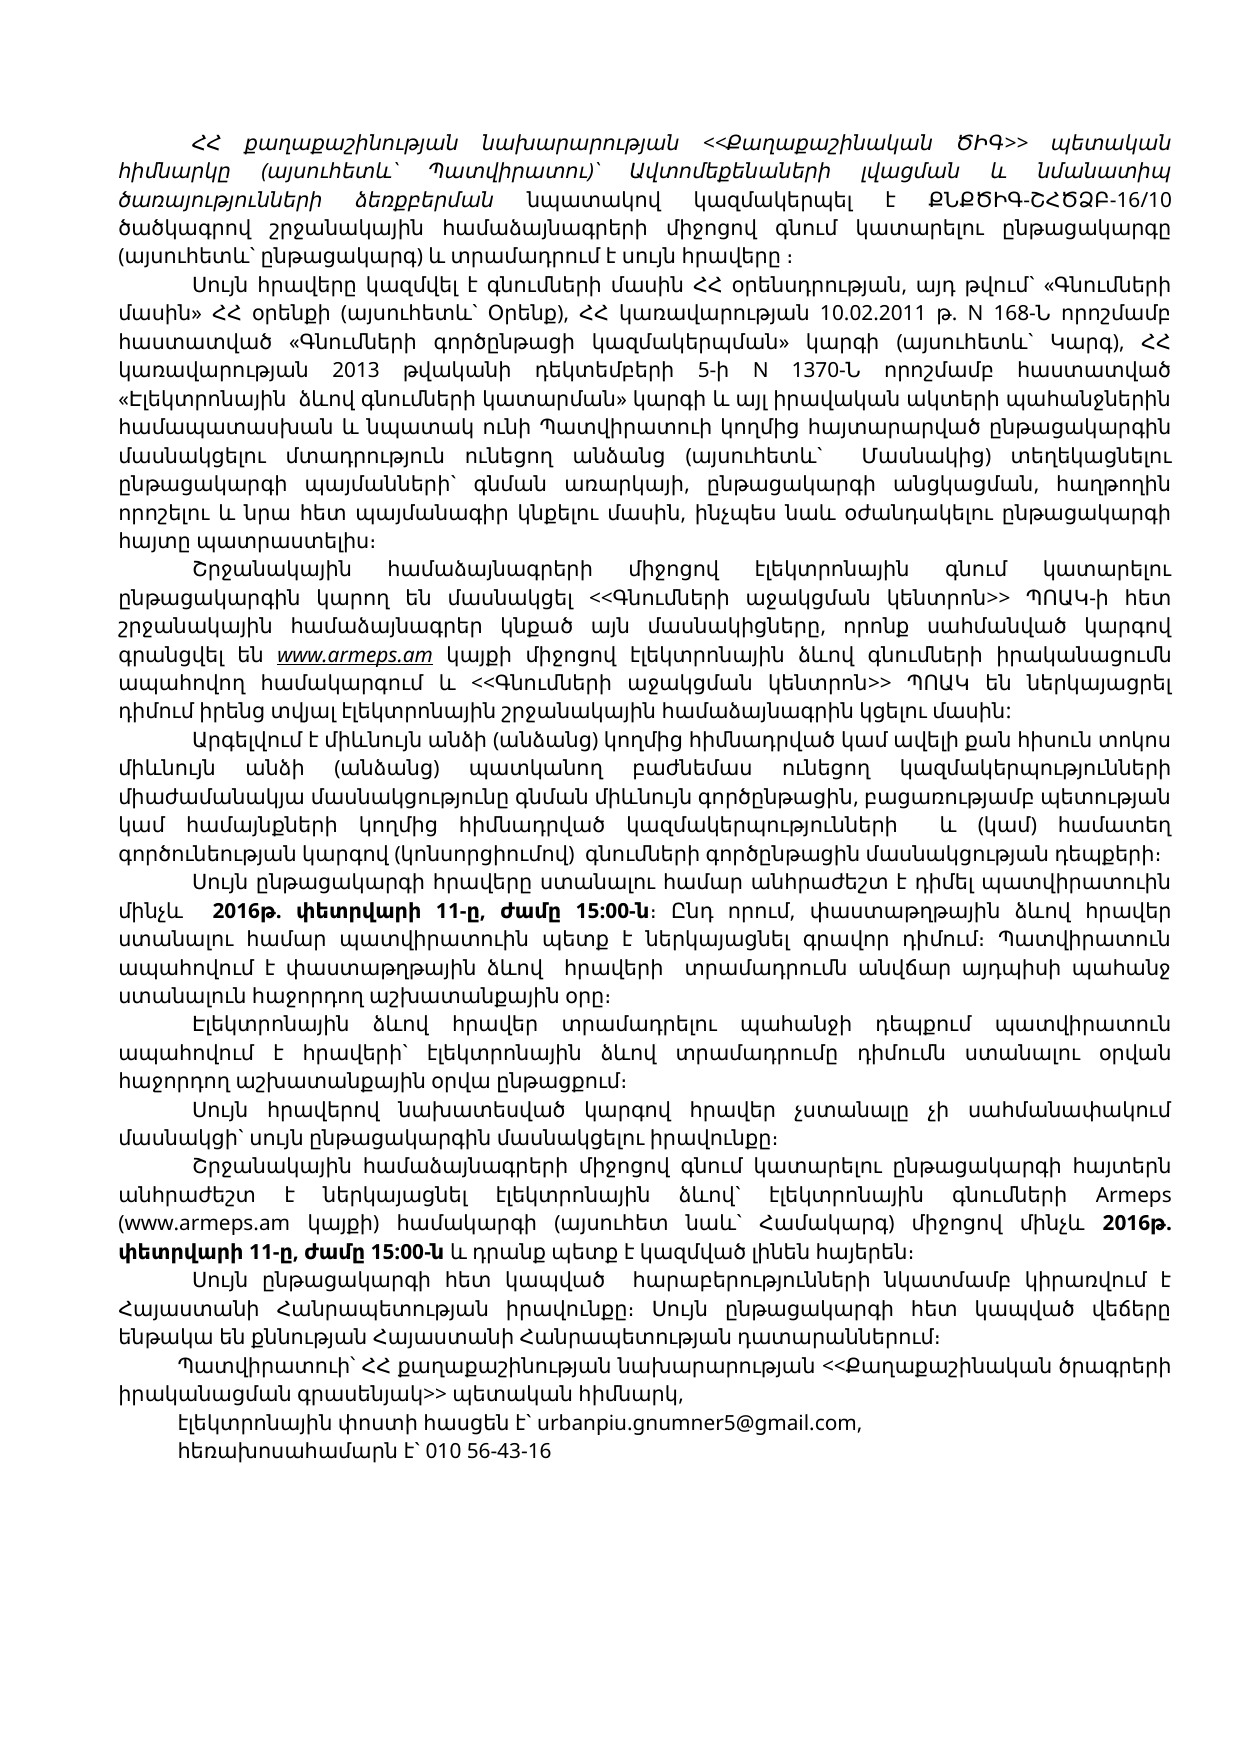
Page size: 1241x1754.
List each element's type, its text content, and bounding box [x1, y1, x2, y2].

text էլեկտրոնային փոստի հասցեն է` urbanpiu.gnumner5@gmail.com, [118, 1408, 1172, 1436]
text հեռախոսահամարն է` 010 56-43-16 [118, 1436, 1172, 1464]
text Սույն ընթացակարգի հրավերը ստանալու համար անհրաժեշտ է դիմել պատվիրատուին մինչև 2016թ. փետրվարի 11-ը, ժամը 15:00-ն։ Ընդ որում, փաստաթղթային ձևով հրավեր ստանալու համար պատվիրատուին պետք է ներկայացնել գրավոր դիմում։ Պատվիրատուն ապահովում է փաստաթղթային ձևով հրավերի տրամադրումն անվճար այդպիսի պահանջ ստանալուն հաջորդող աշխատանքային օրը։ [118, 867, 1172, 1009]
text Սույն հրավերը կազմվել է գնումների մասին ՀՀ օրենսդրության, այդ թվում` «Գնումների մասին» ՀՀ օրենքի (այսուհետև` Օրենք), ՀՀ կառավարության 10.02.2011 թ. N 168-Ն որոշմամբ հաստատված «Գնումների գործընթացի կազմակերպման» կարգի (այսուհետև` Կարգ), ՀՀ կառավարության 2013 թվականի դեկտեմբերի 5-ի N 1370-Ն որոշմամբ հաստատված «Էլեկտրոնային ձևով գնումների կատարման» կարգի և այլ իրավական ակտերի պահանջներին համապատասխան և նպատակ ունի Պատվիրատուի կողմից հայտարարված ընթացակարգին մասնակցելու մտադրություն ունեցող անձանց (այսուհետև` Մասնակից) տեղեկացնելու ընթացակարգի պայմանների` գնման առարկայի, ընթացակարգի անցկացման, հաղթողին որոշելու և նրա հետ պայմանագիր կնքելու մասին, ինչպես նաև օժանդակելու ընթացակարգի հայտը պատրաստելիս։ [118, 270, 1172, 554]
text Էլեկտրոնային ձևով հրավեր տրամադրելու պահանջի դեպքում պատվիրատուն ապահովում է հրավերի` էլեկտրոնային ձևով տրամադրումը դիմումն ստանալու օրվան հաջորդող աշխատանքային օրվա ընթացքում։ [118, 1009, 1172, 1095]
text ՀՀ քաղաքաշինության նախարարության <<Քաղաքաշինական ԾԻԳ>> պետական հիմնարկը (այսուհետև` Պատվիրատու)` Ավտոմեքենաների լվացման և նմանատիպ ծառայությունների ձեռքբերման նպատակով կազմակերպել է ՔՆՔԾԻԳ-ՇՀԾՁԲ-16/10 ծածկագրով շրջանակային համաձայնագրերի միջոցով գնում կատարելու ընթացակարգը (այսուհետև` ընթացակարգ) և տրամադրում է սույն հրավերը ։ [118, 128, 1172, 270]
text Սույն ընթացակարգի հետ կապված հարաբերությունների նկատմամբ կիրառվում է Հայաստանի Հանրապետության իրավունքը։ Սույն ընթացակարգի հետ կապված վեճերը ենթակա են քննության Հայաստանի Հանրապետության դատարաններում։ [118, 1265, 1172, 1351]
text Շրջանակային համաձայնագրերի միջոցով գնում կատարելու ընթացակարգի հայտերն անհրաժեշտ է ներկայացնել էլեկտրոնային ձևով` էլեկտրոնային գնումների Armeps (www.armeps.am կայքի) համակարգի (այսուհետ նաև` Համակարգ) միջոցով մինչև 2016թ. փետրվարի 11-ը, ժամը 15:00-ն և դրանք պետք է կազմված լինեն հայերեն։ [118, 1152, 1172, 1265]
text Սույն հրավերով նախատեսված կարգով հրավեր չստանալը չի սահմանափակում մասնակցի` սույն ընթացակարգին մասնակցելու իրավունքը։ [118, 1095, 1172, 1152]
text Արգելվում է միևնույն անձի (անձանց) կողմից հիմնադրված կամ ավելի քան հիսուն տոկոս միևնույն անձի (անձանց) պատկանող բաժնեմաս ունեցող կազմակերպությունների միաժամանակյա մասնակցությունը գնման միևնույն գործընթացին, բացառությամբ պետության կամ համայնքների կողմից հիմնադրված կազմակերպությունների և (կամ) համատեղ գործունեության կարգով (կոնսորցիումով) գնումների գործընթացին մասնակցության դեպքերի։ [118, 725, 1172, 867]
text Պատվիրատուի՝ ՀՀ քաղաքաշինության նախարարության <<Քաղաքաշինական ծրագրերի իրականացման գրասենյակ>> պետական հիմնարկ, [118, 1351, 1172, 1408]
text Շրջանակային համաձայնագրերի միջոցով էլեկտրոնային գնում կատարելու ընթացակարգին կարող են մասնակցել <<Գնումների աջակցման կենտրոն>> ՊՈԱԿ-ի հետ շրջանակային համաձայնագրեր կնքած այն մասնակիցները, որոնք սահմանված կարգով գրանցվել են www.armeps.am կայքի միջոցով էլեկտրոնային ձևով գնումների իրականացումն ապահովող համակարգում և <<Գնումների աջակցման կենտրոն>> ՊՈԱԿ են ներկայացրել դիմում իրենց տվյալ էլեկտրոնային շրջանակային համաձայնագրին կցելու մասին: [118, 554, 1172, 725]
